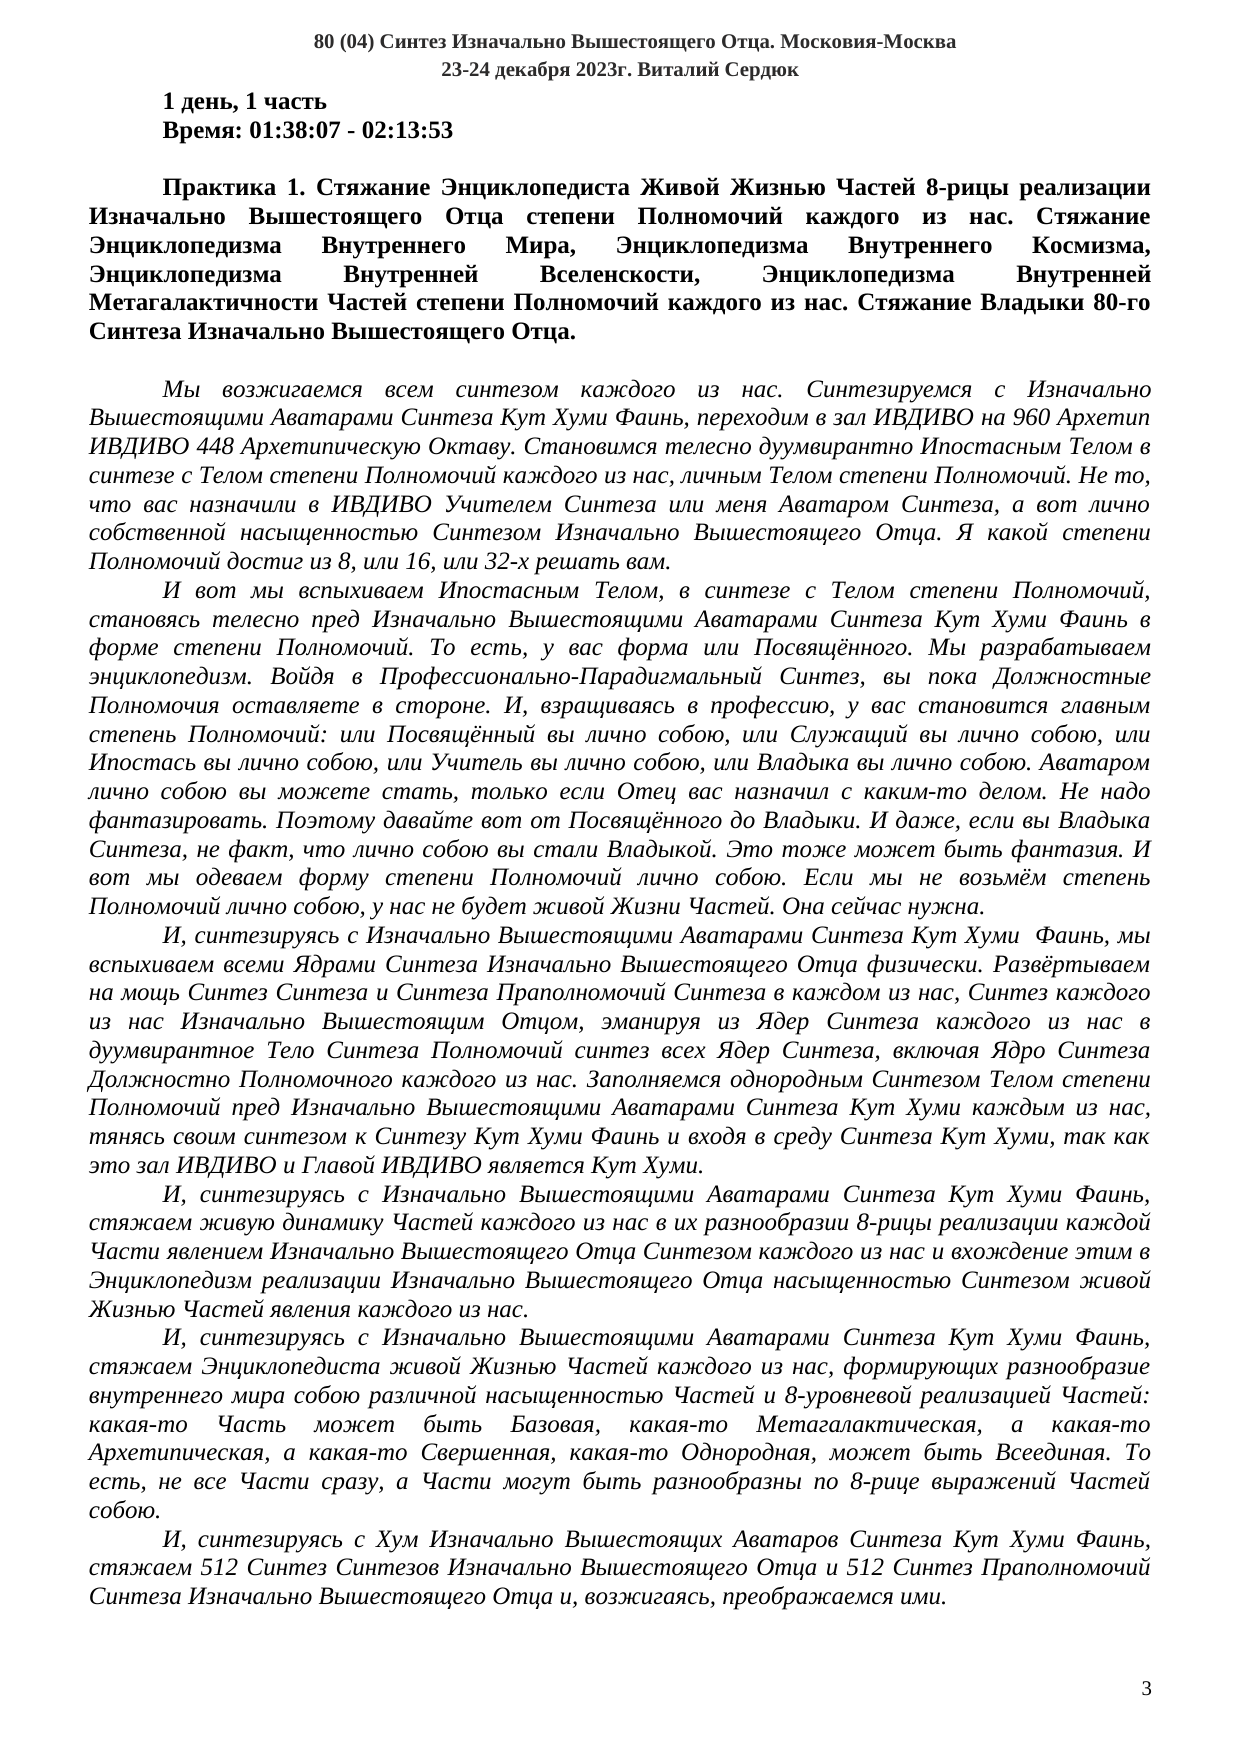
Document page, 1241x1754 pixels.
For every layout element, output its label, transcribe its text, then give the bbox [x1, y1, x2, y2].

text 1 день, 1 часть [89, 86, 1152, 115]
text Мы возжигаемся всем синтезом каждого из нас. Синтезируемся с Изначально Вышестоящими Аватарами Синтеза Кут Хуми Фаинь, переходим в зал ИВДИВО на 960 Архетип ИВДИВО 448 Архетипическую Октаву. Становимся телесно дуумвирантно Ипостасным Телом в синтезе с Телом степени Полномочий каждого из нас, личным Телом степени Полномочий. Не то, что вас назначили в ИВДИВО Учителем Синтеза или меня Аватаром Синтеза, а вот лично собственной насыщенностью Синтезом Изначально Вышестоящего Отца. Я какой степени Полномочий достиг из 8, или 16, или 32-х решать вам. [89, 374, 1152, 575]
text И, синтезируясь с Изначально Вышестоящими Аватарами Синтеза Кут Хуми Фаинь, мы вспыхиваем всеми Ядрами Синтеза Изначально Вышестоящего Отца физически. Развёртываем на мощь Синтез Синтеза и Синтеза Праполномочий Синтеза в каждом из нас, Синтез каждого из нас Изначально Вышестоящим Отцом, эманируя из Ядер Синтеза каждого из нас в дуумвирантное Тело Синтеза Полномочий синтез всех Ядер Синтеза, включая Ядро Синтеза Должностно Полномочного каждого из нас. Заполняемся однородным Синтезом Телом степени Полномочий пред Изначально Вышестоящими Аватарами Синтеза Кут Хуми каждым из нас, тянясь своим синтезом к Синтезу Кут Хуми Фаинь и входя в среду Синтеза Кут Хуми, так как это зал ИВДИВО и Главой ИВДИВО является Кут Хуми. [89, 920, 1152, 1179]
text Время: 01:38:07 - 02:13:53 [89, 115, 1152, 144]
text Практика 1. Стяжание Энциклопедиста Живой Жизнью Частей 8-рицы реализации Изначально Вышестоящего Отца степени Полномочий каждого из нас. Стяжание Энциклопедизма Внутреннего Мира, Энциклопедизма Внутреннего Космизма, Энциклопедизма Внутренней Вселенскости, Энциклопедизма Внутренней Метагалактичности Частей степени Полномочий каждого из нас. Стяжание Владыки 80-го Синтеза Изначально Вышестоящего Отца. [89, 172, 1152, 345]
text И вот мы вспыхиваем Ипостасным Телом, в синтезе с Телом степени Полномочий, становясь телесно пред Изначально Вышестоящими Аватарами Синтеза Кут Хуми Фаинь в форме степени Полномочий. То есть, у вас форма или Посвящённого. Мы разрабатываем энциклопедизм. Войдя в Профессионально-Парадигмальный Синтез, вы пока Должностные Полномочия оставляете в стороне. И, взращиваясь в профессию, у вас становится главным степень Полномочий: или Посвящённый вы лично собою, или Служащий вы лично собою, или Ипостась вы лично собою, или Учитель вы лично собою, или Владыка вы лично собою. Аватаром лично собою вы можете стать, только если Отец вас назначил с каким-то делом. Не надо фантазировать. Поэтому давайте вот от Посвящённого до Владыки. И даже, если вы Владыка Синтеза, не факт, что лично собою вы стали Владыкой. Это тоже может быть фантазия. И вот мы одеваем форму степени Полномочий лично собою. Если мы не возьмём степень Полномочий лично собою, у нас не будет живой Жизни Частей. Она сейчас нужна. [89, 575, 1152, 920]
text И, синтезируясь с Изначально Вышестоящими Аватарами Синтеза Кут Хуми Фаинь, стяжаем живую динамику Частей каждого из нас в их разнообразии 8-рицы реализации каждой Части явлением Изначально Вышестоящего Отца Синтезом каждого из нас и вхождение этим в Энциклопедизм реализации Изначально Вышестоящего Отца насыщенностью Синтезом живой Жизнью Частей явления каждого из нас. [89, 1179, 1152, 1322]
text И, синтезируясь с Изначально Вышестоящими Аватарами Синтеза Кут Хуми Фаинь, стяжаем Энциклопедиста живой Жизнью Частей каждого из нас, формирующих разнообразие внутреннего мира собою различной насыщенностью Частей и 8-уровневой реализацией Частей: какая-то Часть может быть Базовая, какая-то Метагалактическая, а какая-то Архетипическая, а какая-то Свершенная, какая-то Однородная, может быть Всеединая. То есть, не все Части сразу, а Части могут быть разнообразны по 8-рице выражений Частей собою. [89, 1322, 1152, 1524]
text И, синтезируясь с Хум Изначально Вышестоящих Аватаров Синтеза Кут Хуми Фаинь, стяжаем 512 Синтез Синтезов Изначально Вышестоящего Отца и 512 Синтез Праполномочий Синтеза Изначально Вышестоящего Отца и, возжигаясь, преображаемся ими. [89, 1524, 1152, 1610]
